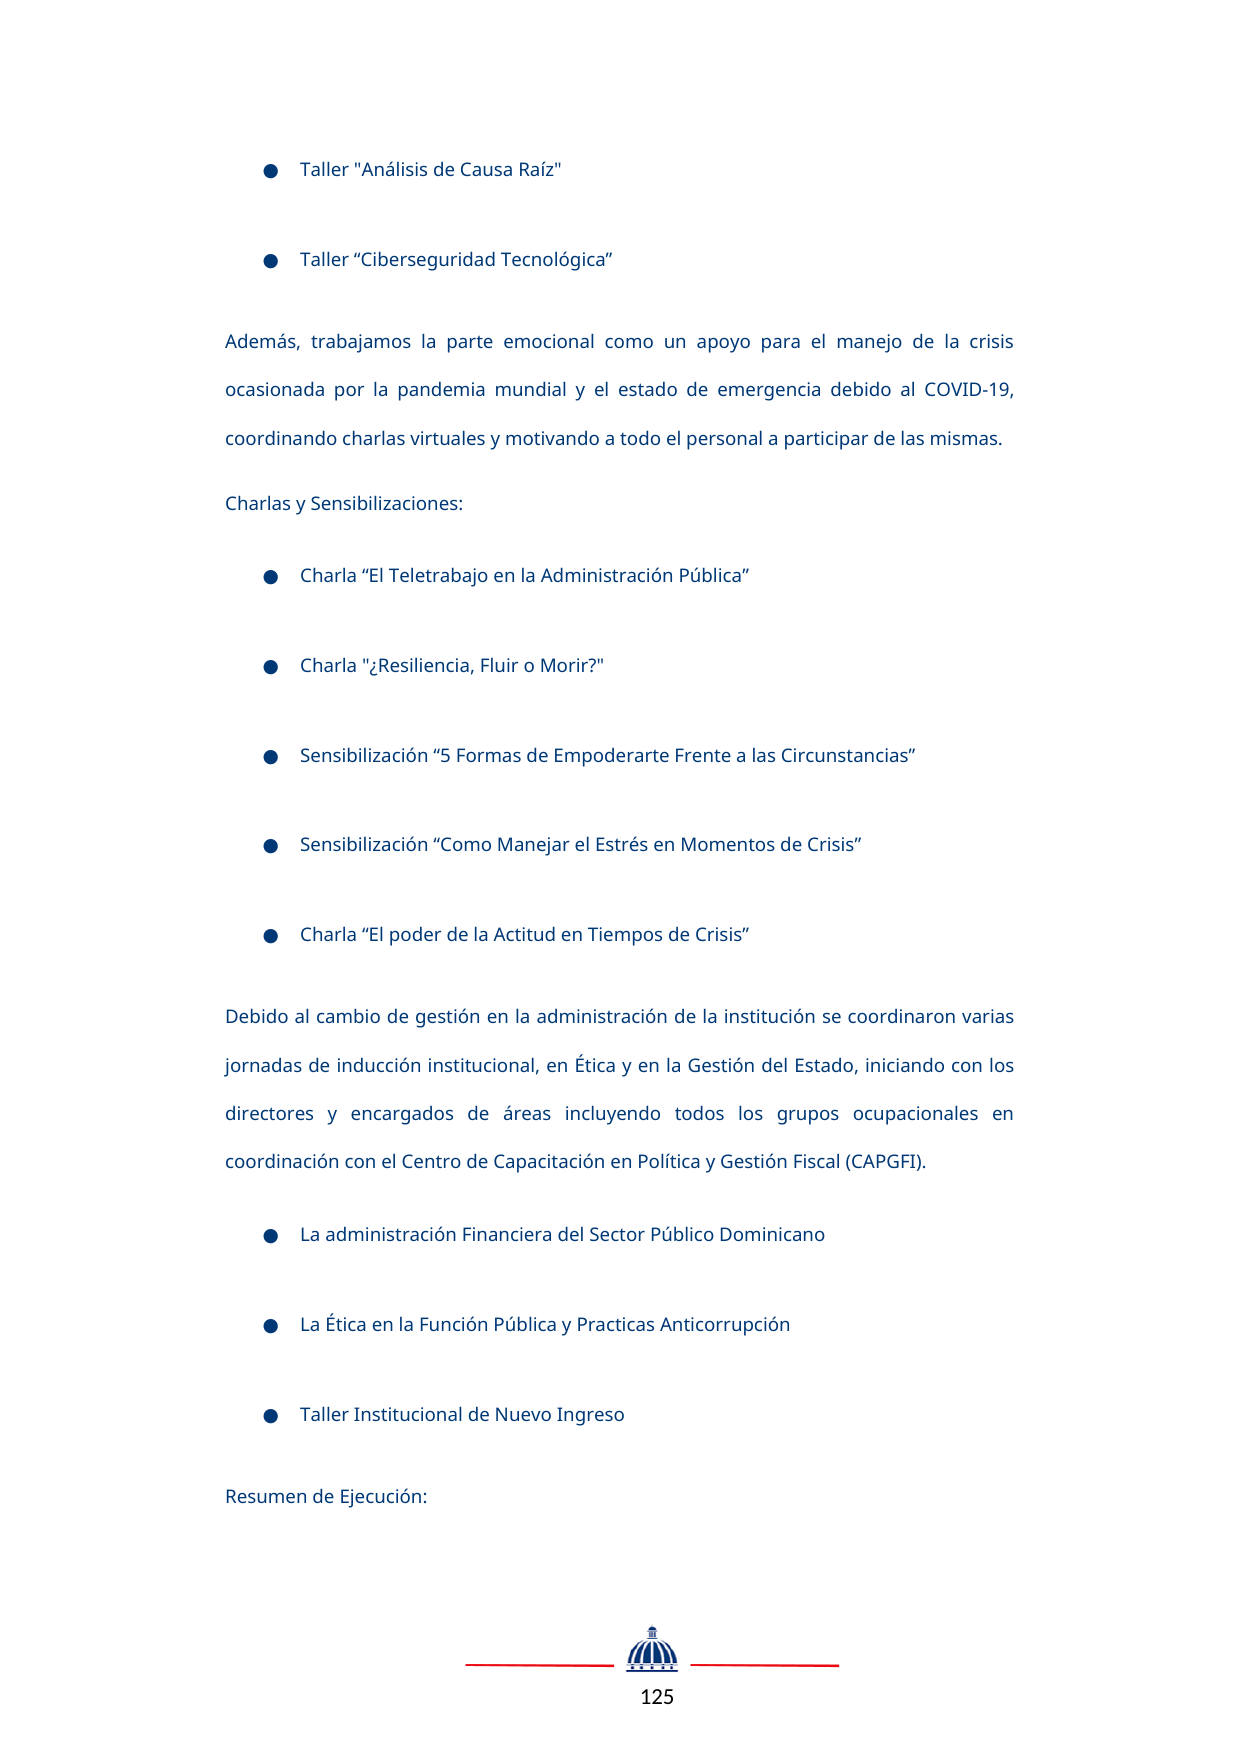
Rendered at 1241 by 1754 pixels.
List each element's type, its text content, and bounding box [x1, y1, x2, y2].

list Charla “El poder de la Actitud en Tiempos de Crisis” [262, 914, 1015, 952]
list Taller "Análisis de Causa Raíz" [262, 148, 1015, 187]
text Debido al cambio de gestión en la administración de la institución se coordinaron varias jornadas de inducción institucional, en Ética y en la Gestión del Estado, iniciando con los directores y encargados de áreas incluyendo todos los grupos ocupacionales en coordinación con el Centro de Capacitación en Política y Gestión Fiscal (CAPGFI). [225, 1003, 1015, 1174]
text Resumen de Ejecución: [225, 1483, 1015, 1508]
list La Ética en la Función Pública y Practicas Anticorrupción [262, 1303, 1015, 1342]
list Charla “El Teletrabajo en la Administración Pública” [262, 555, 1015, 593]
list Sensibilización “Como Manejar el Estrés en Momentos de Crisis” [262, 824, 1015, 862]
text Charlas y Sensibilizaciones: [225, 490, 1015, 515]
list Charla "¿Resiliencia, Fluir o Morir?" [262, 645, 1015, 683]
list Taller “Ciberseguridad Tecnológica” [262, 238, 1015, 277]
list Taller Institucional de Nuevo Ingreso [262, 1393, 1015, 1432]
list Sensibilización “5 Formas de Empoderarte Frente a las Circunstancias” [262, 734, 1015, 773]
text Además, trabajamos la parte emocional como un apoyo para el manejo de la crisis ocasionada por la pandemia mundial y el estado de emergencia debido al COVID-19, coordinando charlas virtuales y motivando a todo el personal a participar de las mismas. [225, 328, 1015, 450]
picture [461, 1620, 844, 1677]
list La administración Financiera del Sector Público Dominicano [262, 1214, 1015, 1252]
